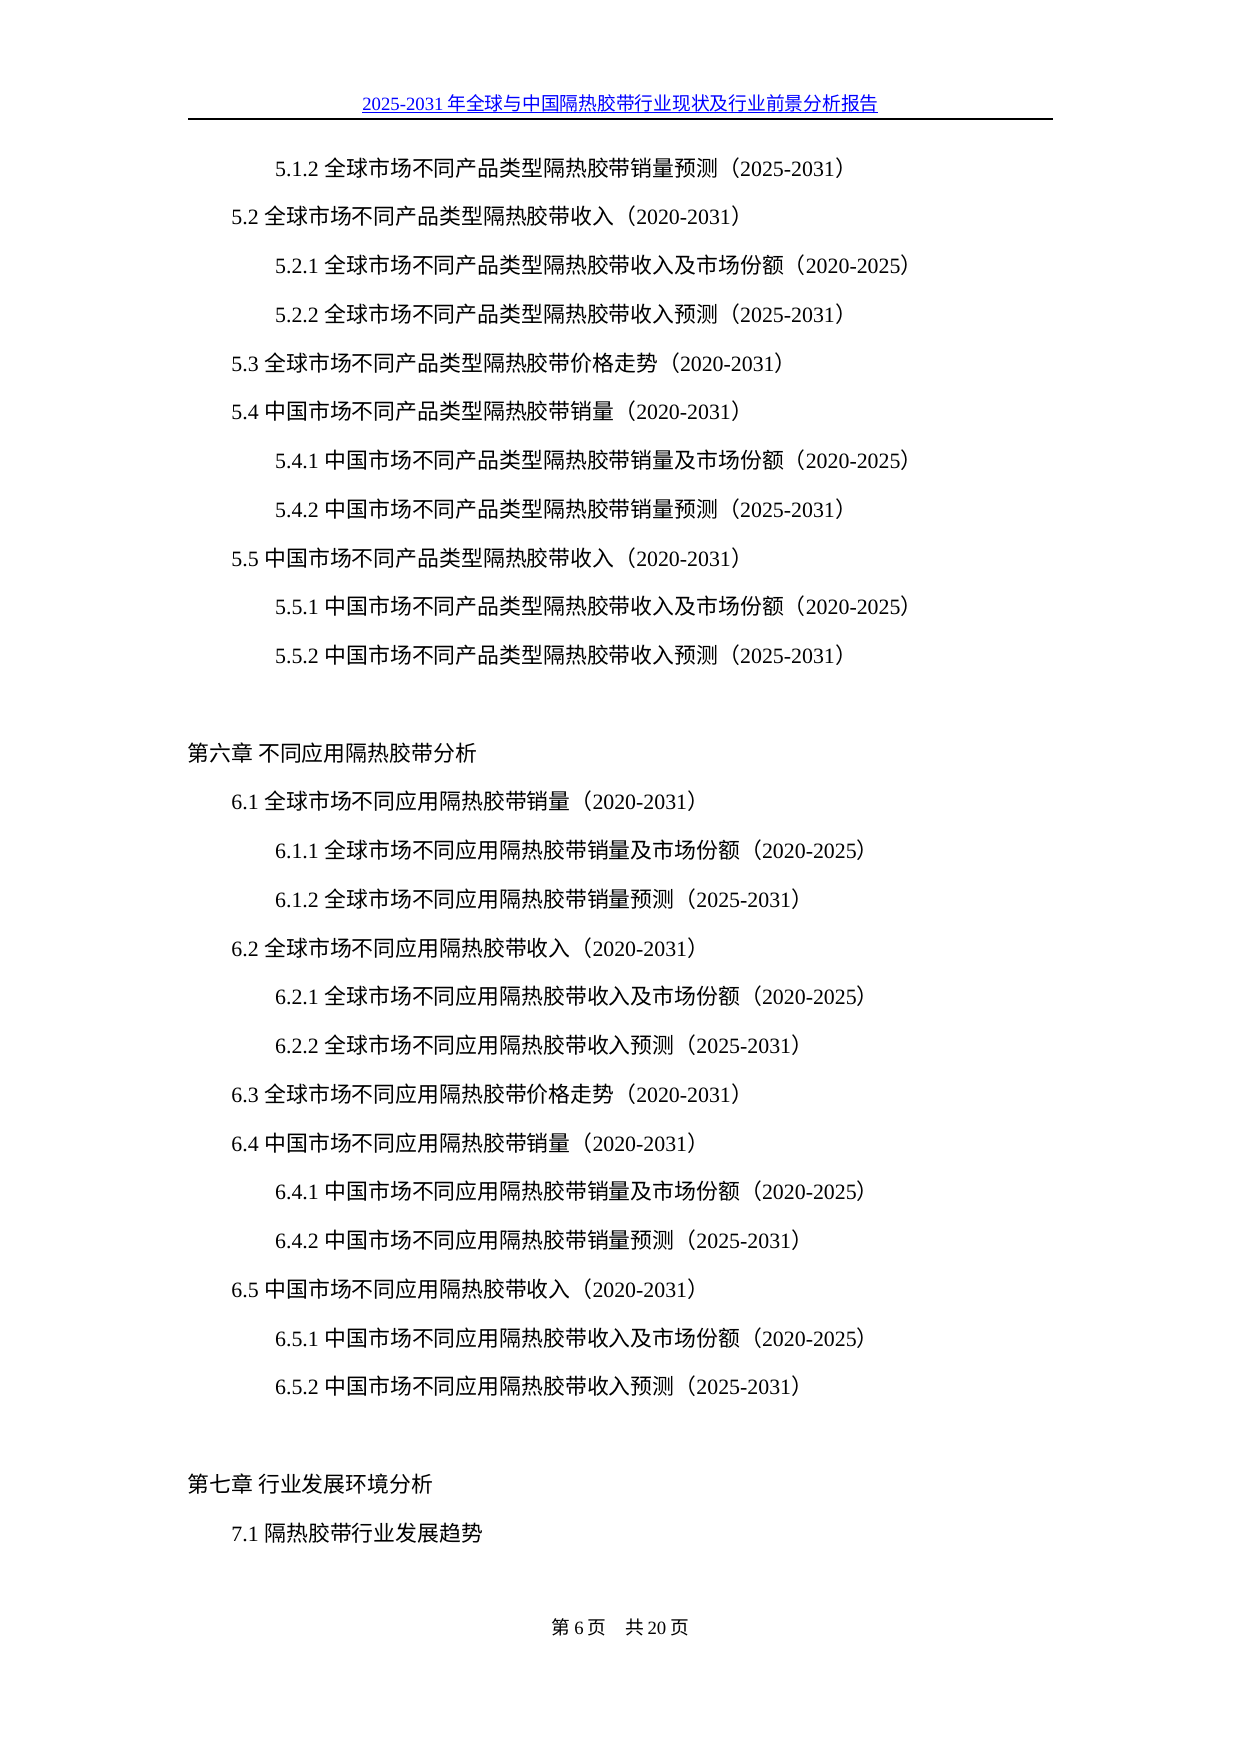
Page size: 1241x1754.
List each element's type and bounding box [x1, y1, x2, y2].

text [187, 150, 1053, 1548]
